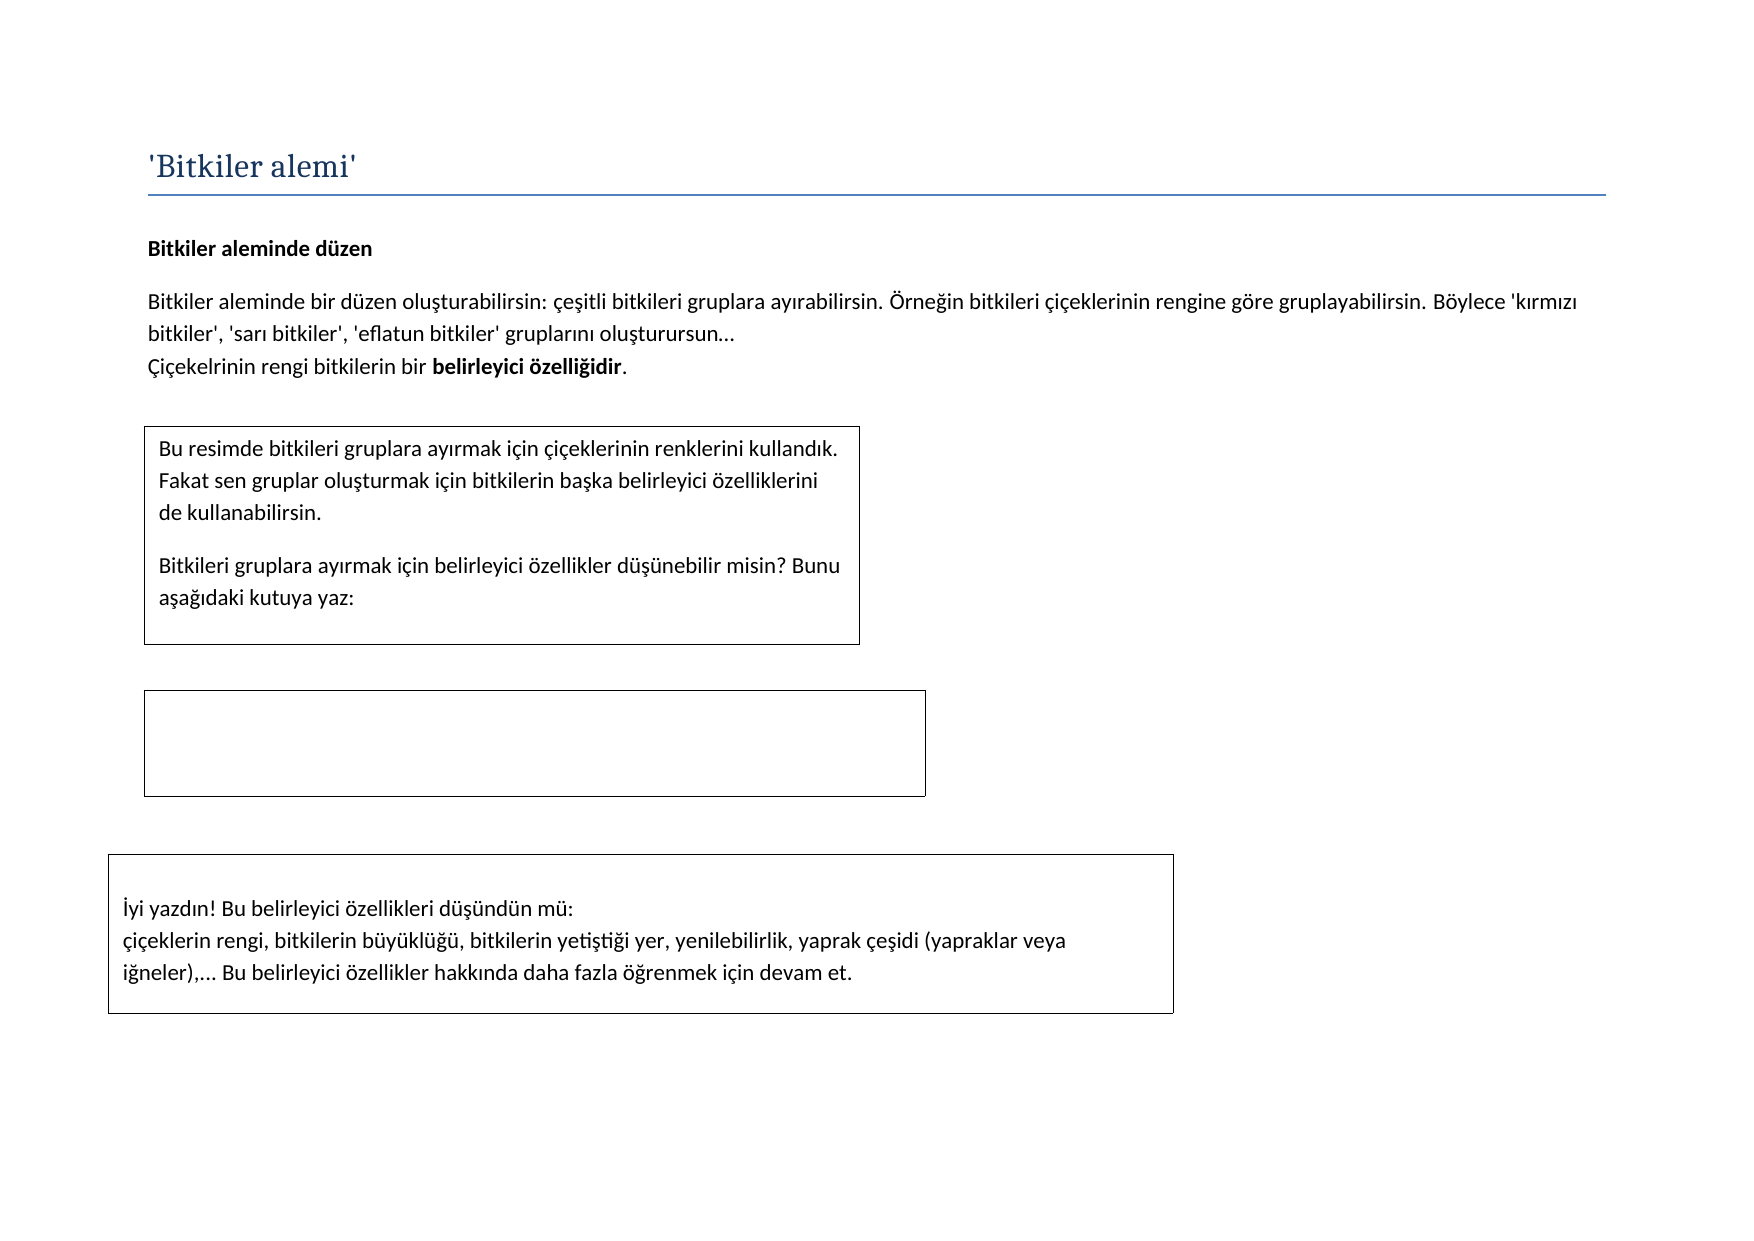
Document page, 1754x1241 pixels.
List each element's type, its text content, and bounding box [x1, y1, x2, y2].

text Bitkiler aleminde bir düzen oluşturabilirsin: çeşitli bitkileri gruplara ayırabilirsin. Örneğin bitkileri çiçeklerinin rengine göre gruplayabilirsin. Böylece 'kırmızı bitkiler', 'sarı bitkiler', 'eflatun bitkiler' gruplarını oluşturursun… Çiçekelrinin rengi bitkilerin bir belirleyici özelliğidir. [148, 287, 1606, 380]
title 'Bitkiler alemi' [148, 148, 1606, 194]
text Bitkiler aleminde düzen [148, 234, 1606, 262]
